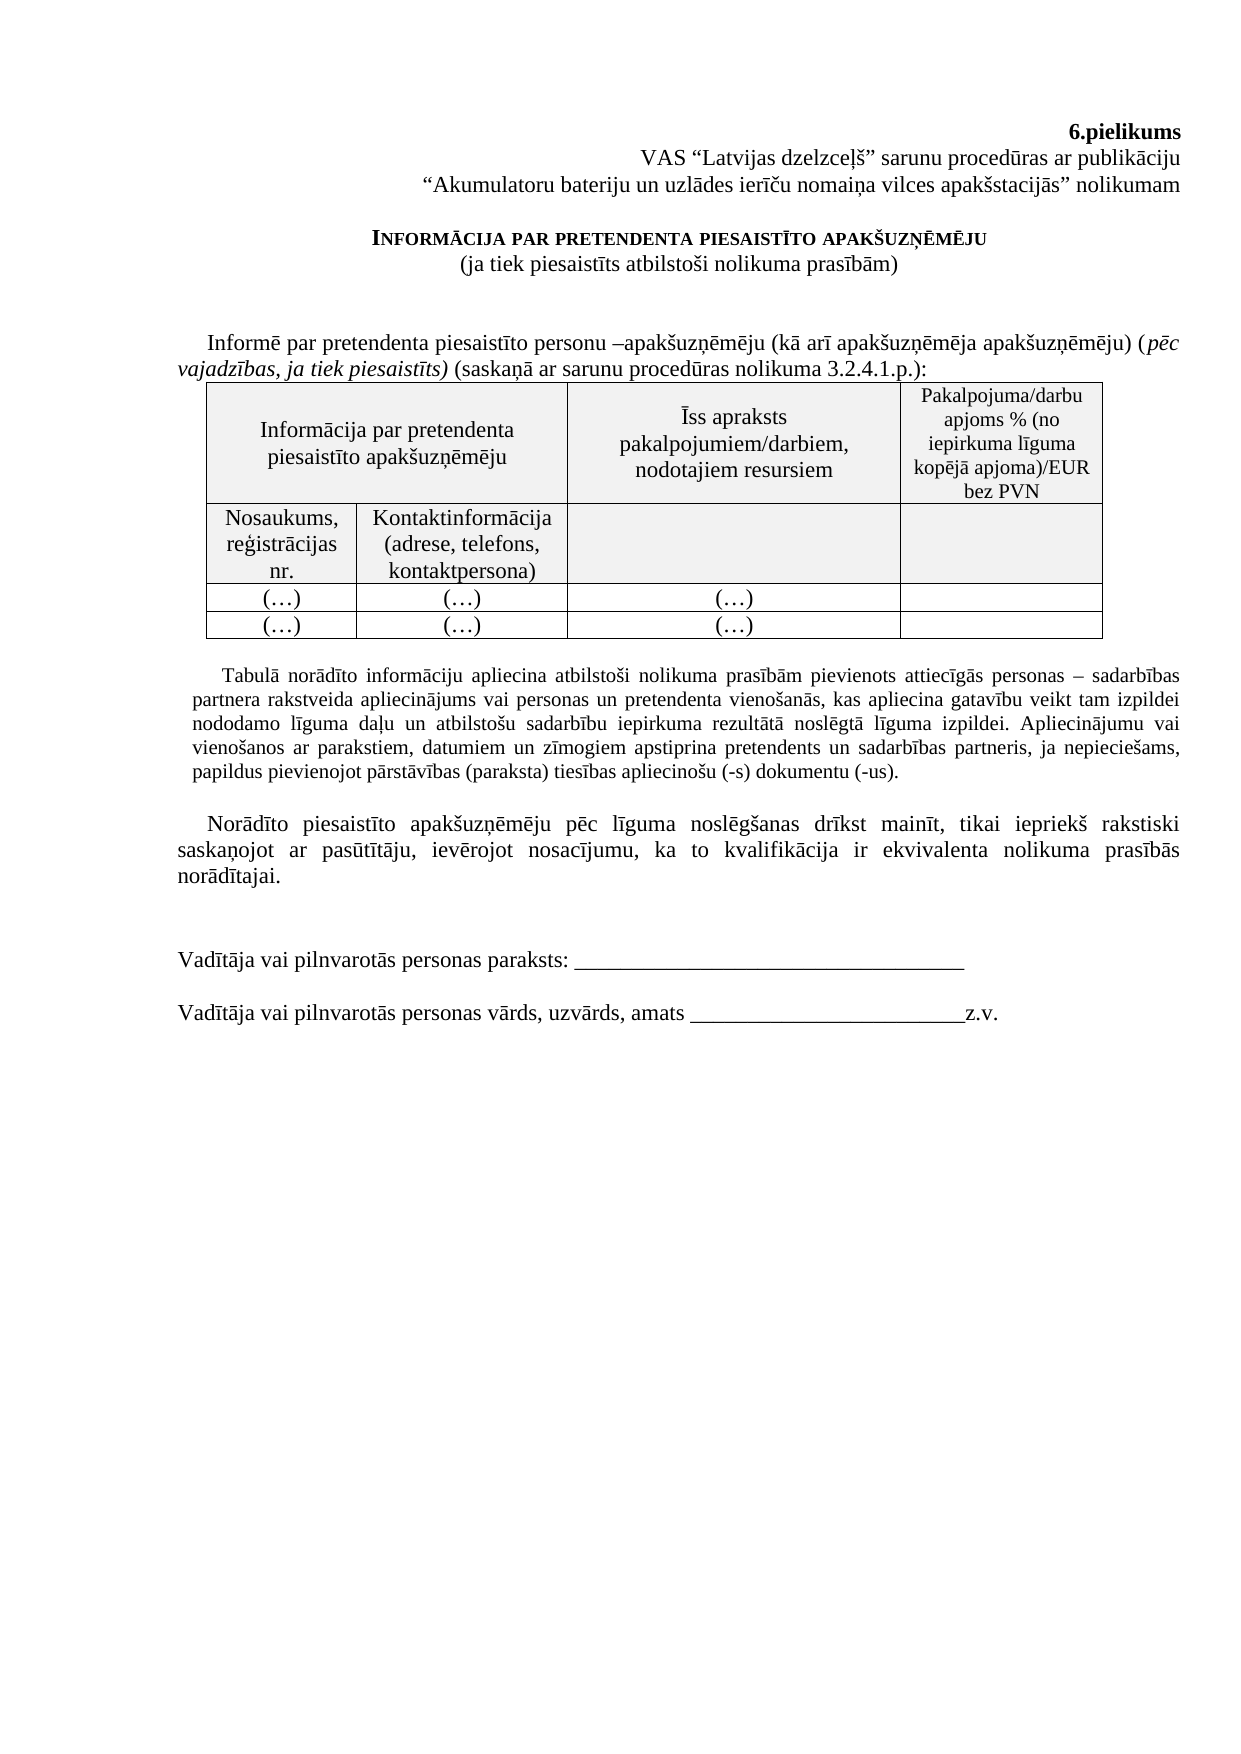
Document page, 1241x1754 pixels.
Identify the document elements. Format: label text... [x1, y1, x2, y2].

table_cell (…) [357, 584, 567, 611]
table_cell Kontaktinformācija (adrese, telefons, kontaktpersona) [357, 504, 567, 583]
text Vadītāja vai pilnvarotās personas paraksts: __________________________________ [177, 946, 1181, 973]
table_cell [901, 504, 1102, 583]
text VAS “Latvijas dzelzceļš” sarunu procedūras ar publikāciju [177, 144, 1181, 171]
table_cell (…) [207, 612, 356, 638]
table_cell (…) [207, 584, 356, 611]
table_cell [901, 584, 1102, 611]
subtitle Informācija par pretendenta piesaistīto apakšuzņēmēju [177, 223, 1181, 250]
text 6.pielikums [177, 118, 1181, 144]
text Informē par pretendenta piesaistīto personu –apakšuzņēmēju (kā arī apakšuzņēmēja apakšuzņēmēju) (pēc vajadzības, ja tiek piesaistīts) (saskaņā ar sarunu procedūras nolikuma 3.2.4.1.p.): [177, 329, 1181, 382]
text Norādīto piesaistīto apakšuzņēmēju pēc līguma noslēgšanas drīkst mainīt, tikai iepriekš rakstiski saskaņojot ar pasūtītāju, ievērojot nosacījumu, ka to kvalifikācija ir ekvivalenta nolikuma prasībās norādītajai. [177, 810, 1181, 889]
table_cell (…) [568, 584, 900, 611]
table_cell [901, 612, 1102, 638]
subtitle (ja tiek piesaistīts atbilstoši nolikuma prasībām) [177, 250, 1181, 276]
table_header Īss apraksts pakalpojumiem/darbiem, nodotajiem resursiem [568, 383, 900, 503]
table_header Informācija par pretendenta piesaistīto apakšuzņēmēju [207, 383, 567, 503]
text Vadītāja vai pilnvarotās personas vārds, uzvārds, amats ________________________z.v. [177, 999, 1181, 1025]
text “Akumulatoru bateriju un uzlādes ierīču nomaiņa vilces apakšstacijās” nolikumam [177, 171, 1181, 197]
table_cell (…) [357, 612, 567, 638]
table_cell Nosaukums, reģistrācijas nr. [207, 504, 356, 583]
table_header Pakalpojuma/darbu apjoms % (no iepirkuma līguma kopējā apjoma)/EUR bez PVN [901, 383, 1102, 503]
table_cell [568, 504, 900, 583]
list Tabulā norādīto informāciju apliecina atbilstoši nolikuma prasībām pievienots attiecīgās personas – sadarbības partnera rakstveida apliecinājums vai personas un pretendenta vienošanās, kas apliecina gatavību veikt tam izpildei nododamo līguma daļu un atbilstošu sadarbību iepirkuma rezultātā noslēgtā līguma izpildei. Apliecinājumu vai vienošanos ar parakstiem, datumiem un zīmogiem apstiprina pretendents un sadarbības partneris, ja nepieciešams, papildus pievienojot pārstāvības (paraksta) tiesības apliecinošu (-s) dokumentu (-us). [192, 663, 1181, 783]
table_cell (…) [568, 612, 900, 638]
